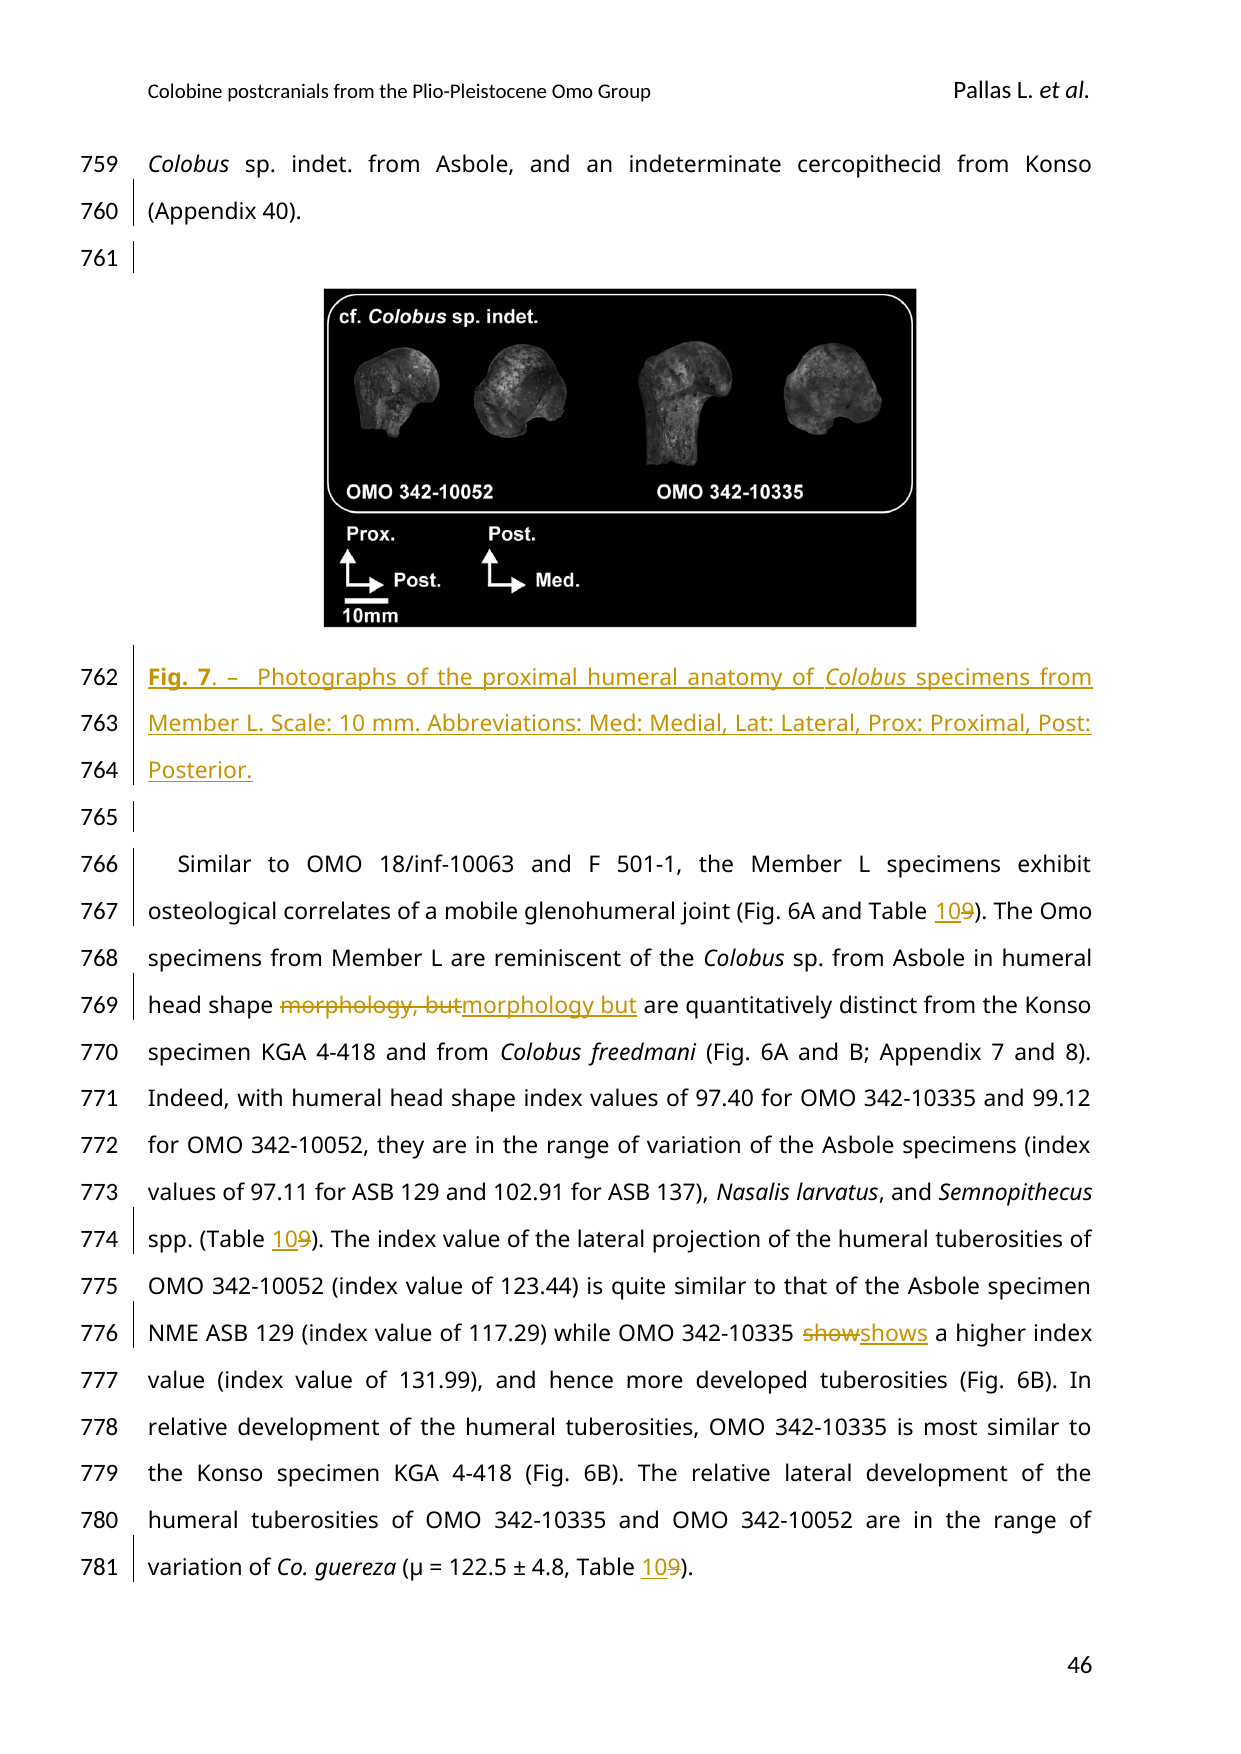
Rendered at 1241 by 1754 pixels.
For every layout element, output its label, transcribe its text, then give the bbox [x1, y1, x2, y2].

picture [323, 288, 917, 630]
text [148, 148, 1092, 226]
text Similar to OMO 18/inf-10063 and F 501-1, the Member L specimens exhibit osteological correlates of a mobile glenohumeral joint (Fig. 6A and Table ). The Omo specimens from Member L are reminiscent of the Colobus sp. from Asbole in humeral head shape are quantitatively distinct from the Konso specimen KGA 4-418 and from Colobus freedmani (Fig. 6A and B; Appendix 7 and 8). Indeed, with humeral head shape index values of 97.40 for OMO 342-10335 and 99.12 for OMO 342-10052, they are in the range of variation of the Asbole specimens (index values of 97.11 for ASB 129 and 102.91 for ASB 137), Nasalis larvatus, and Semnopithecus spp. (Table ). The index value of the lateral projection of the humeral tuberosities of OMO 342-10052 (index value of 123.44) is quite similar to that of the Asbole specimen NME ASB 129 (index value of 117.29) while OMO 342-10335 a higher index value (index value of 131.99), and hence more developed tuberosities (Fig. 6B). In relative development of the humeral tuberosities, OMO 342-10335 is most similar to the Konso specimen KGA 4-418 (Fig. 6B). The relative lateral development of the humeral tuberosities of OMO 342-10335 and OMO 342-10052 are in the range of variation of Co. guereza (µ = 122.5 ± 4.8, Table ). [148, 848, 1092, 1582]
